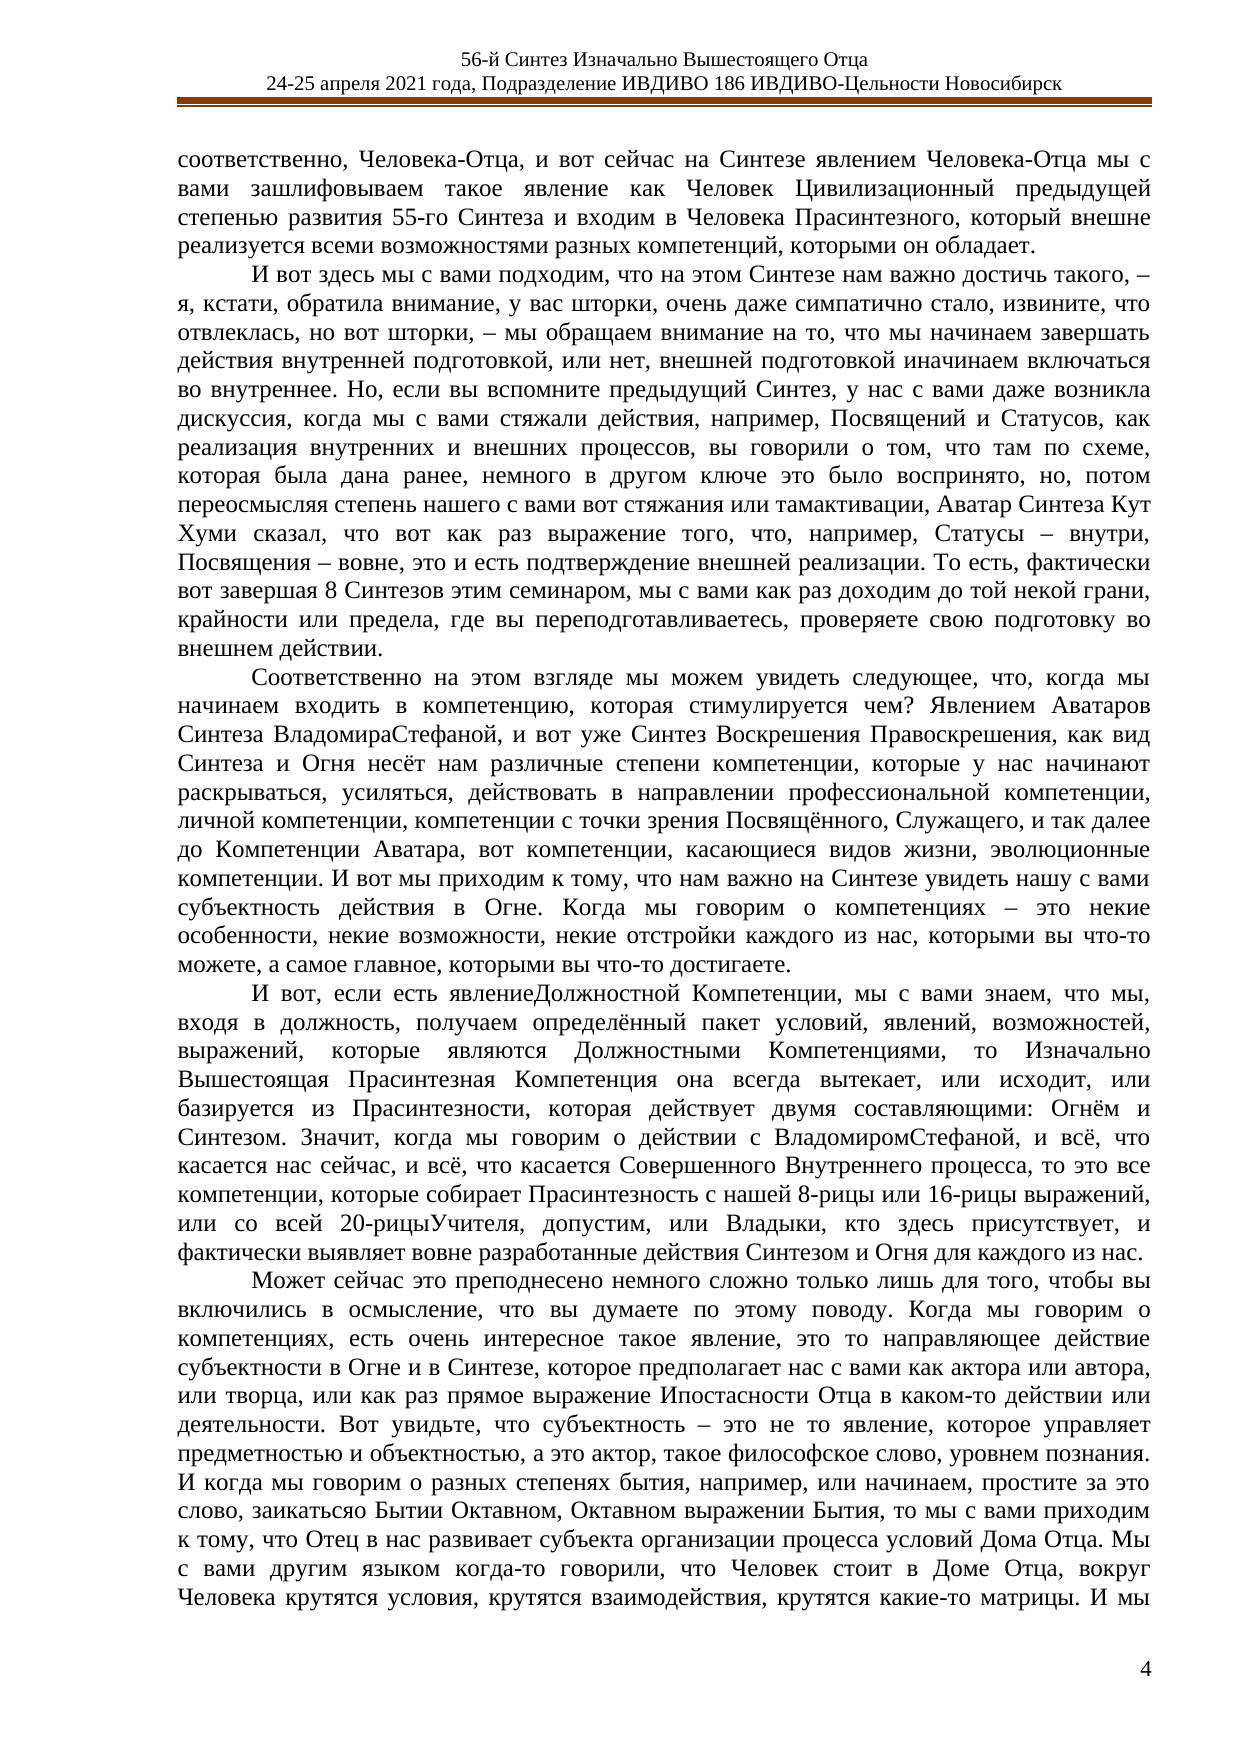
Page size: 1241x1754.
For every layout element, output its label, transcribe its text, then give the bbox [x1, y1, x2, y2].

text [177, 1266, 1152, 1611]
text И вот здесь мы с вами подходим, что на этом Синтезе нам важно достичь такого, – я, кстати, обратила внимание, у вас шторки, очень даже симпатично стало, извините, что отвлеклась, но вот шторки, – мы обращаем внимание на то, что мы начинаем завершать действия внутренней подготовкой, или нет, внешней подготовкой иначинаем включаться во внутреннее. Но, если вы вспомните предыдущий Синтез, у нас с вами даже возникла дискуссия, когда мы с вами стяжали действия, например, Посвящений и Статусов, как реализация внутренних и внешних процессов, вы говорили о том, что там по схеме, которая была дана ранее, немного в другом ключе это было воспринято, но, потом переосмысляя степень нашего с вами вот стяжания или тамактивации, Аватар Синтеза Кут Хуми сказал, что вот как раз выражение того, что, например, Статусы – внутри, Посвящения – вовне, это и есть подтверждение внешней реализации. То есть, фактически вот завершая 8 Синтезов этим семинаром, мы с вами как раз доходим до той некой грани, крайности или предела, где вы переподготавливаетесь, проверяете свою подготовку во внешнем действии. [177, 259, 1152, 662]
text И вот, если есть явлениеДолжностной Компетенции, мы с вами знаем, что мы, входя в должность, получаем определённый пакет условий, явлений, возможностей, выражений, которые являются Должностными Компетенциями, то Изначально Вышестоящая Прасинтезная Компетенция она всегда вытекает, или исходит, или базируется из Прасинтезности, которая действует двумя составляющими: Огнём и Синтезом. Значит, когда мы говорим о действии с ВладомиромСтефаной, и всё, что касается нас сейчас, и всё, что касается Совершенного Внутреннего процесса, то это все компетенции, которые собирает Прасинтезность с нашей 8-рицы или 16-рицы выражений, или со всей 20-рицыУчителя, допустим, или Владыки, кто здесь присутствует, и фактически выявляет вовне разработанные действия Синтезом и Огня для каждого из нас. [177, 978, 1152, 1266]
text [177, 144, 1152, 259]
text Соответственно на этом взгляде мы можем увидеть следующее, что, когда мы начинаем входить в компетенцию, которая стимулируется чем? Явлением Аватаров Синтеза ВладомираСтефаной, и вот уже Синтез Воскрешения Правоскрешения, как вид Синтеза и Огня несёт нам различные степени компетенции, которые у нас начинают раскрываться, усиляться, действовать в направлении профессиональной компетенции, личной компетенции, компетенции с точки зрения Посвящённого, Служащего, и так далее до Компетенции Аватара, вот компетенции, касающиеся видов жизни, эволюционные компетенции. И вот мы приходим к тому, что нам важно на Синтезе увидеть нашу с вами субъектность действия в Огне. Когда мы говорим о компетенциях – это некие особенности, некие возможности, некие отстройки каждого из нас, которыми вы что-то можете, а самое главное, которыми вы что-то достигаете. [177, 662, 1152, 978]
